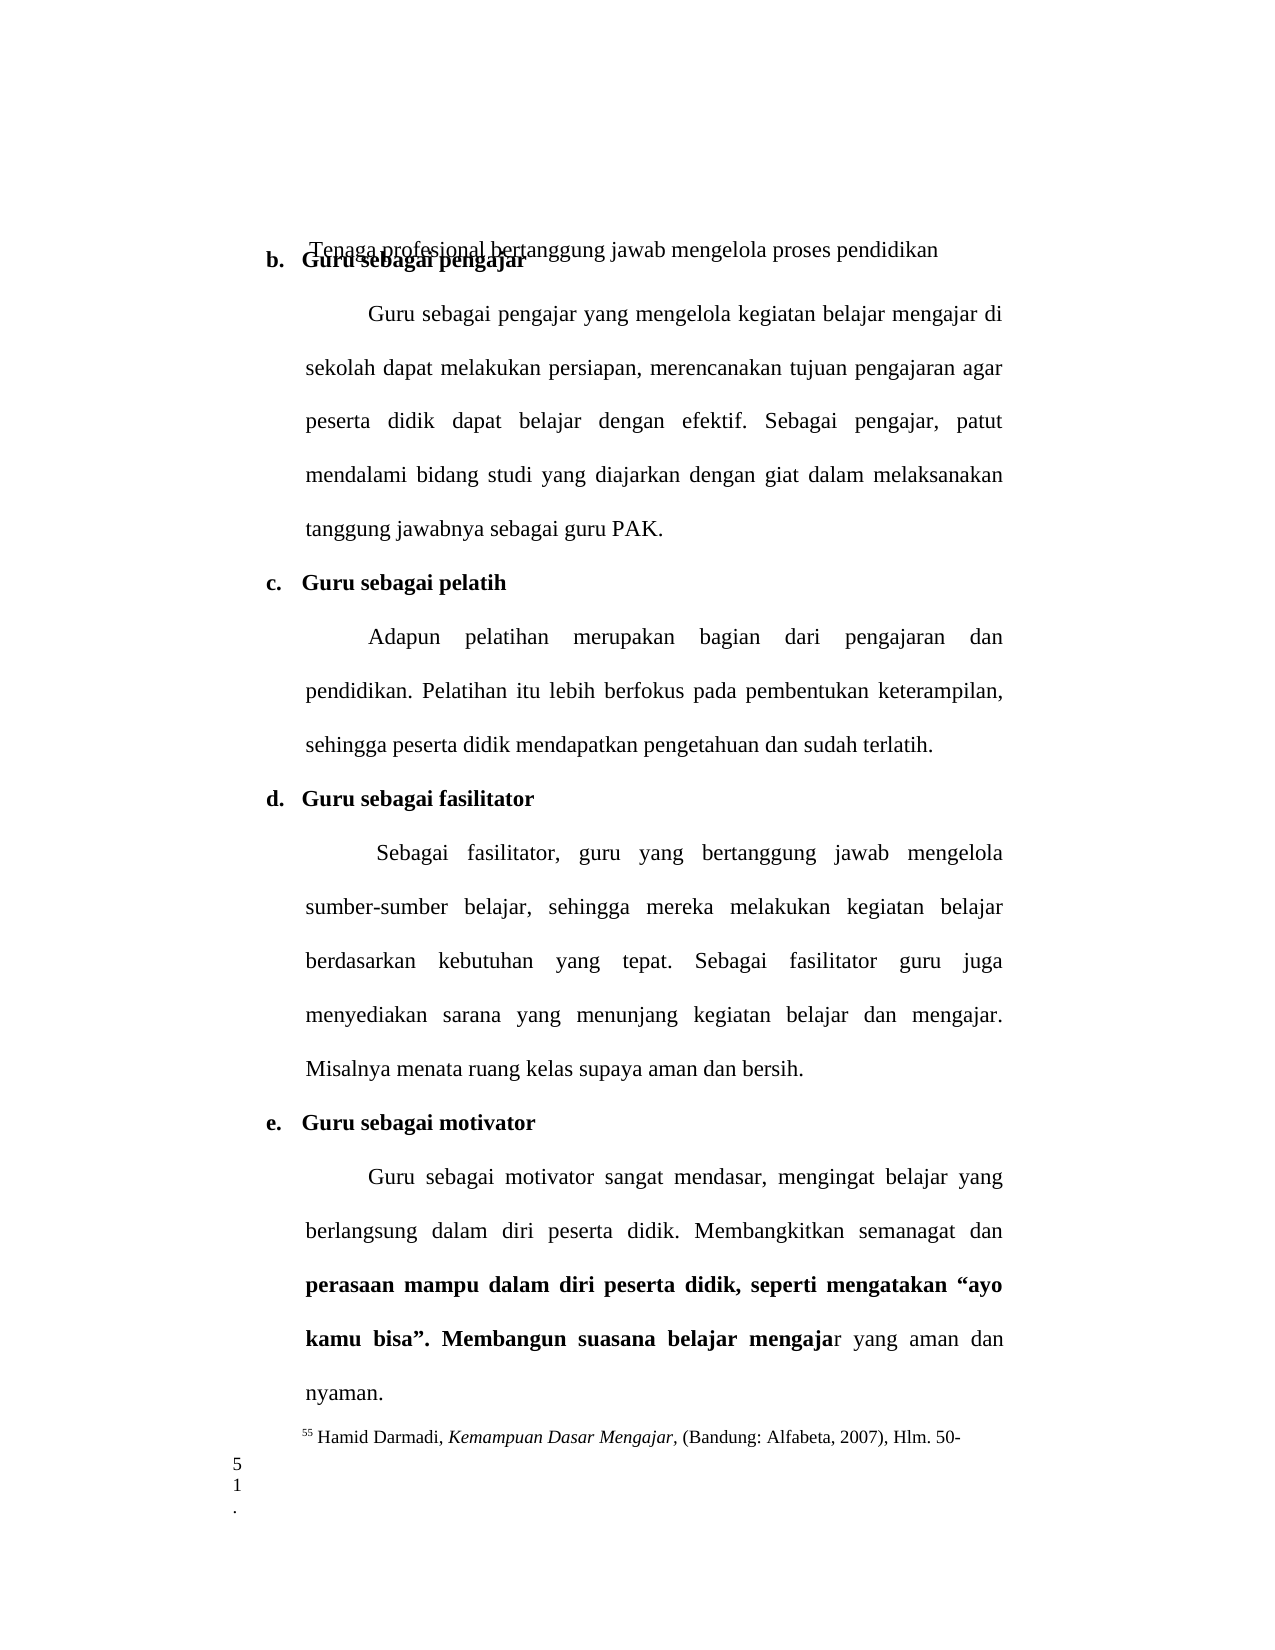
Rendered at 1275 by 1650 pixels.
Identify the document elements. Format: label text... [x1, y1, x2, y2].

text Guru sebagai pengajar yang mengelola kegiatan belajar mengajar di sekolah dapat melakukan persiapan, merencanakan tujuan pengajaran agar peserta didik dapat belajar dengan efektif. Sebagai pengajar, patut mendalami bidang studi yang diajarkan dengan giat dalam melaksanakan tanggung jawabnya sebagai guru PAK. [305, 278, 1004, 548]
subtitle Guru sebagai motivator [266, 1087, 1004, 1141]
text Guru sebagai motivator sangat mendasar, mengingat belajar yang berlangsung dalam diri peserta didik. Membangkitkan semanagat dan perasaan mampu dalam diri peserta didik, seperti mengatakan “ayo kamu bisa”. Membangun suasana belajar mengajar yang aman dan nyaman. [305, 1141, 1004, 1411]
text Sebagai fasilitator, guru yang bertanggung jawab mengelola sumber-sumber belajar, sehingga mereka melakukan kegiatan belajar berdasarkan kebutuhan yang tepat. Sebagai fasilitator guru juga menyediakan sarana yang menunjang kegiatan belajar dan mengajar. Misalnya menata ruang kelas supaya aman dan bersih. [305, 817, 1004, 1087]
subtitle Guru sebagai pelatih [266, 548, 1004, 602]
subtitle Guru sebagai pengajar [266, 224, 1004, 278]
subtitle Guru sebagai fasilitator [266, 763, 1004, 817]
text Adapun pelatihan merupakan bagian dari pengajaran dan pendidikan. Pelatihan itu lebih berfokus pada pembentukan keterampilan, sehingga peserta didik mendapatkan pengetahuan dan sudah terlatih. [305, 602, 1004, 763]
